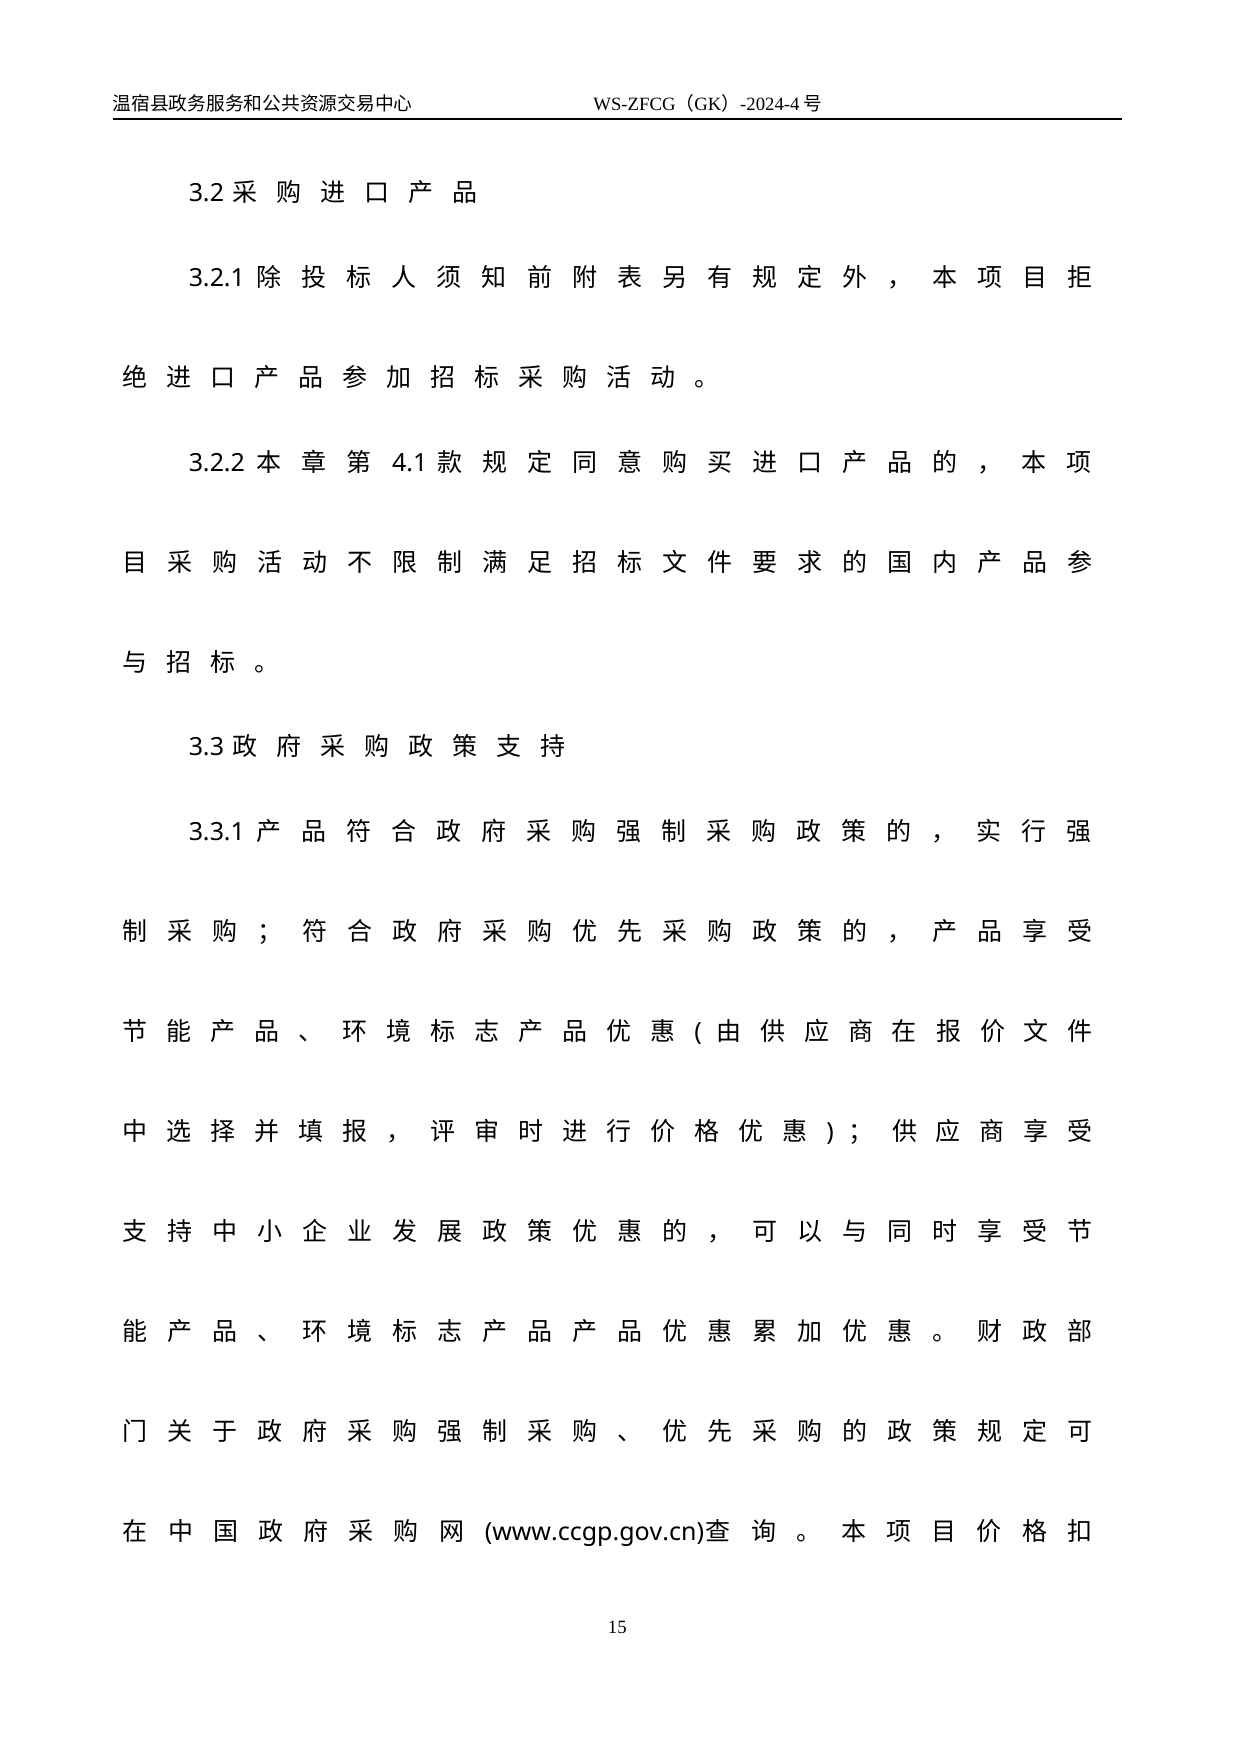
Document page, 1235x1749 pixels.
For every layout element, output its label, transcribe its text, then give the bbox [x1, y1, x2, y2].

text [123, 796, 1112, 1563]
text 3.2.1 除投标人须知前附表另有规定外，本项目拒绝进口产品参加招标采购活动。 [123, 242, 1112, 409]
text 3.2 采购进口产品 [123, 157, 1112, 224]
text 3.3 政府采购政策支持 [123, 712, 1112, 778]
text 3.2.2 本章第4.1款规定同意购买进口产品的，本项目采购活动不限制满足招标文件要求的国内产品参与招标。 [123, 427, 1112, 693]
